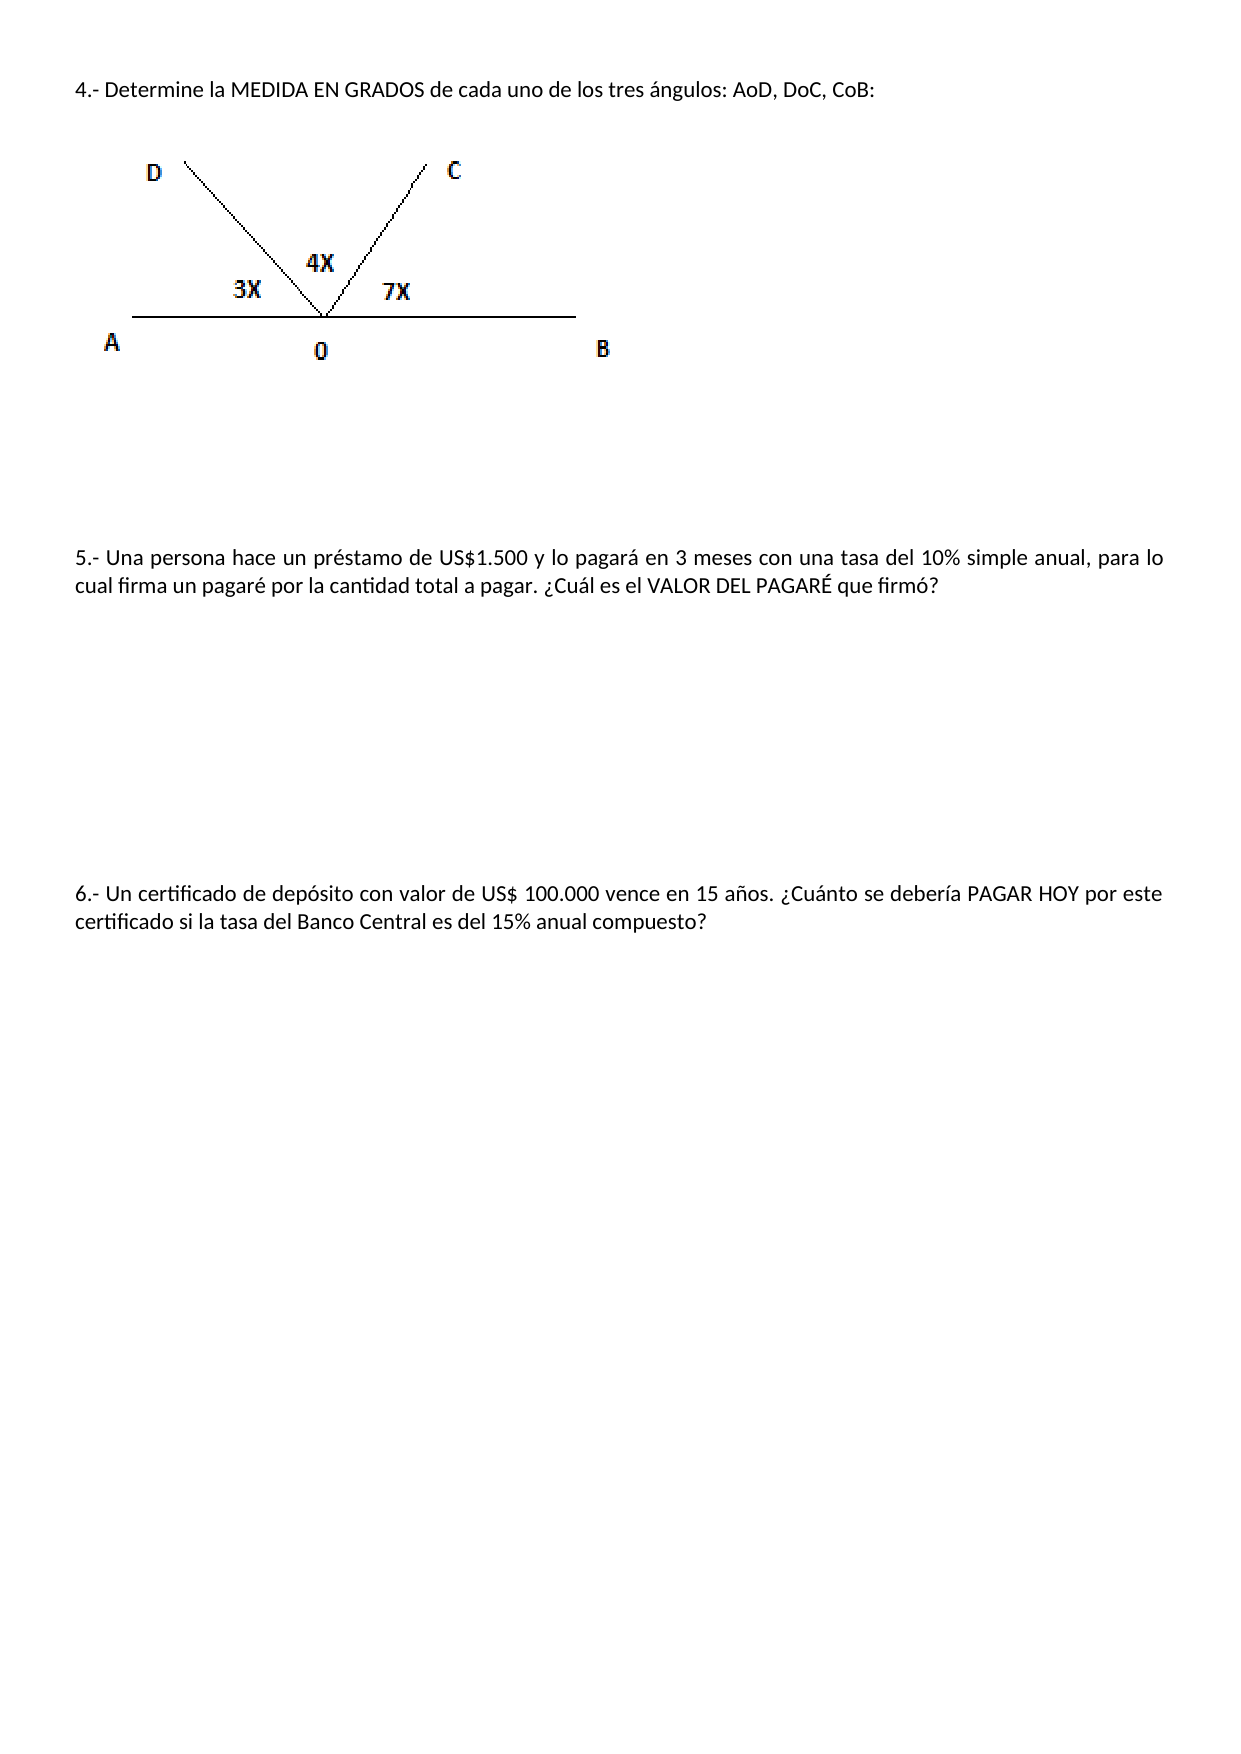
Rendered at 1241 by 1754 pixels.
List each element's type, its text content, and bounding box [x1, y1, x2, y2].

text 5.- Una persona hace un préstamo de US$1.500 y lo pagará en 3 meses con una tasa del 10% simple anual, para lo cual firma un pagaré por la cantidad total a pagar. ¿Cuál es el VALOR DEL PAGARÉ que firmó? [75, 543, 1165, 599]
picture [75, 131, 634, 403]
text 4.- Determine la MEDIDA EN GRADOS de cada uno de los tres ángulos: AoD, DoC, CoB: [75, 75, 1165, 103]
text 6.- Un certificado de depósito con valor de US$ 100.000 vence en 15 años. ¿Cuánto se debería PAGAR HOY por este certificado si la tasa del Banco Central es del 15% anual compuesto? [75, 879, 1165, 935]
